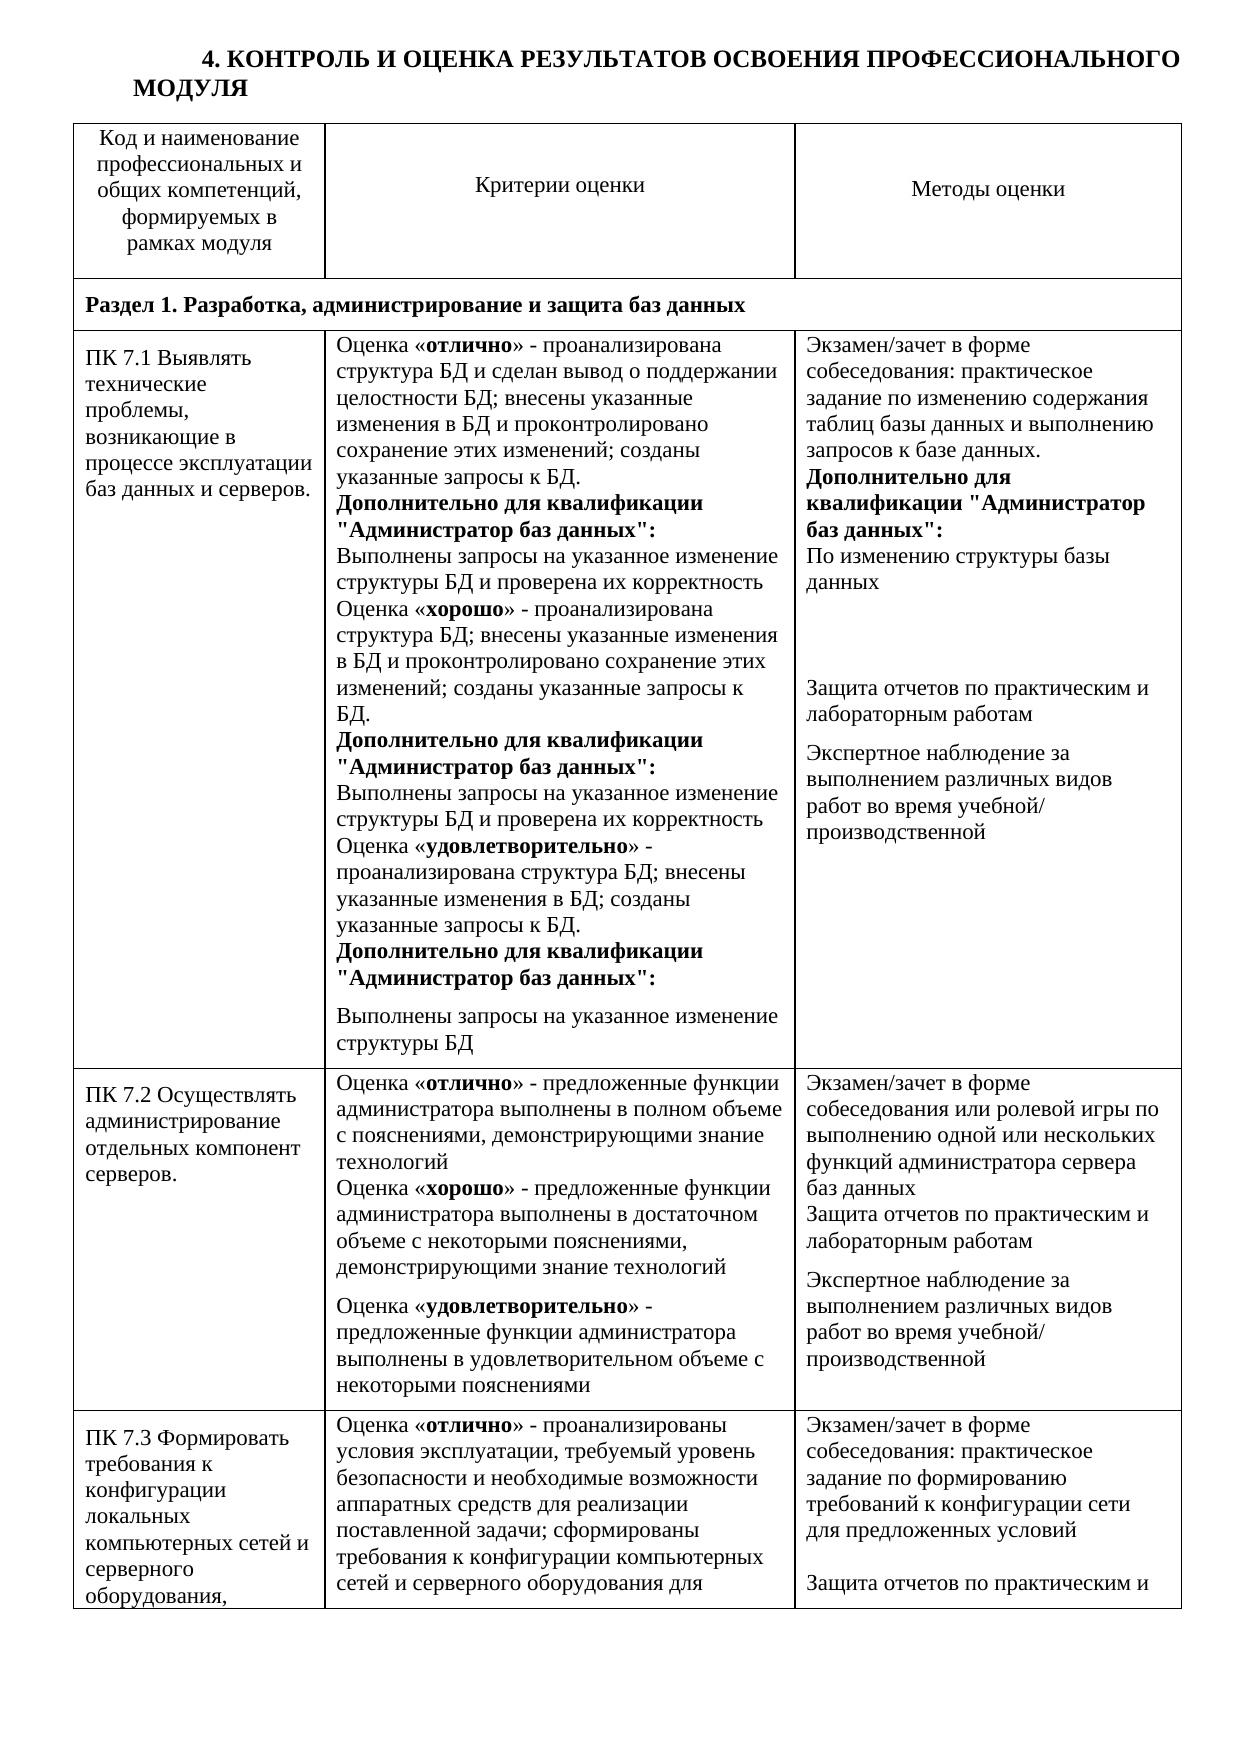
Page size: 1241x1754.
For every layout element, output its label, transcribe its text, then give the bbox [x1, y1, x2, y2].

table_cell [796, 1411, 1181, 1608]
list КОНТРОЛЬ И ОЦЕНКА РЕЗУЛЬТАТОВ ОСВОЕНИЯ ПРОФЕССИОНАЛЬНОГО МОДУЛЯ [133, 44, 1181, 102]
table_header Код и наименование профессиональных и общих компетенций, формируемых в рамках модуля [74, 124, 324, 278]
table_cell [74, 1411, 324, 1608]
table_cell Экзамен/зачет в форме собеседования: практическое задание по изменению содержания таблиц базы данных и выполнению запросов к базе данных. Дополнительно для квалификации "Администратор баз данных": По изменению структуры базы данных Защита отчетов по практическим и лабораторным работам Экспертное наблюдение за выполнением различных видов работ во время учебной/ производственной [796, 331, 1181, 1068]
table_header Критерии оценки [326, 124, 794, 278]
table_cell ПК 7.2 Осуществлять администрирование отдельных компонент серверов. [74, 1069, 324, 1410]
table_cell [326, 1411, 794, 1608]
table_cell Раздел 1. Разработка, администрирование и защита баз данных [74, 279, 1181, 330]
table_cell Оценка «отлично» - проанализирована структура БД и сделан вывод о поддержании целостности БД; внесены указанные изменения в БД и проконтролировано сохранение этих изменений; созданы указанные запросы к БД. Дополнительно для квалификации "Администратор баз данных": Выполнены запросы на указанное изменение структуры БД и проверена их корректность Оценка «хорошо» - проанализирована структура БД; внесены указанные изменения в БД и проконтролировано сохранение этих изменений; созданы указанные запросы к БД. Дополнительно для квалификации "Администратор баз данных": Выполнены запросы на указанное изменение структуры БД и проверена их корректность Оценка «удовлетворительно» - проанализирована структура БД; внесены указанные изменения в БД; созданы указанные запросы к БД. Дополнительно для квалификации "Администратор баз данных": Выполнены запросы на указанное изменение структуры БД [326, 331, 794, 1068]
table_cell Экзамен/зачет в форме собеседования или ролевой игры по выполнению одной или нескольких функций администратора сервера баз данных Защита отчетов по практическим и лабораторным работам Экспертное наблюдение за выполнением различных видов работ во время учебной/ производственной [796, 1069, 1181, 1410]
table_header Методы оценки [796, 124, 1181, 278]
table_cell ПК 7.1 Выявлять технические проблемы, возникающие в процессе эксплуатации баз данных и серверов. [74, 331, 324, 1068]
